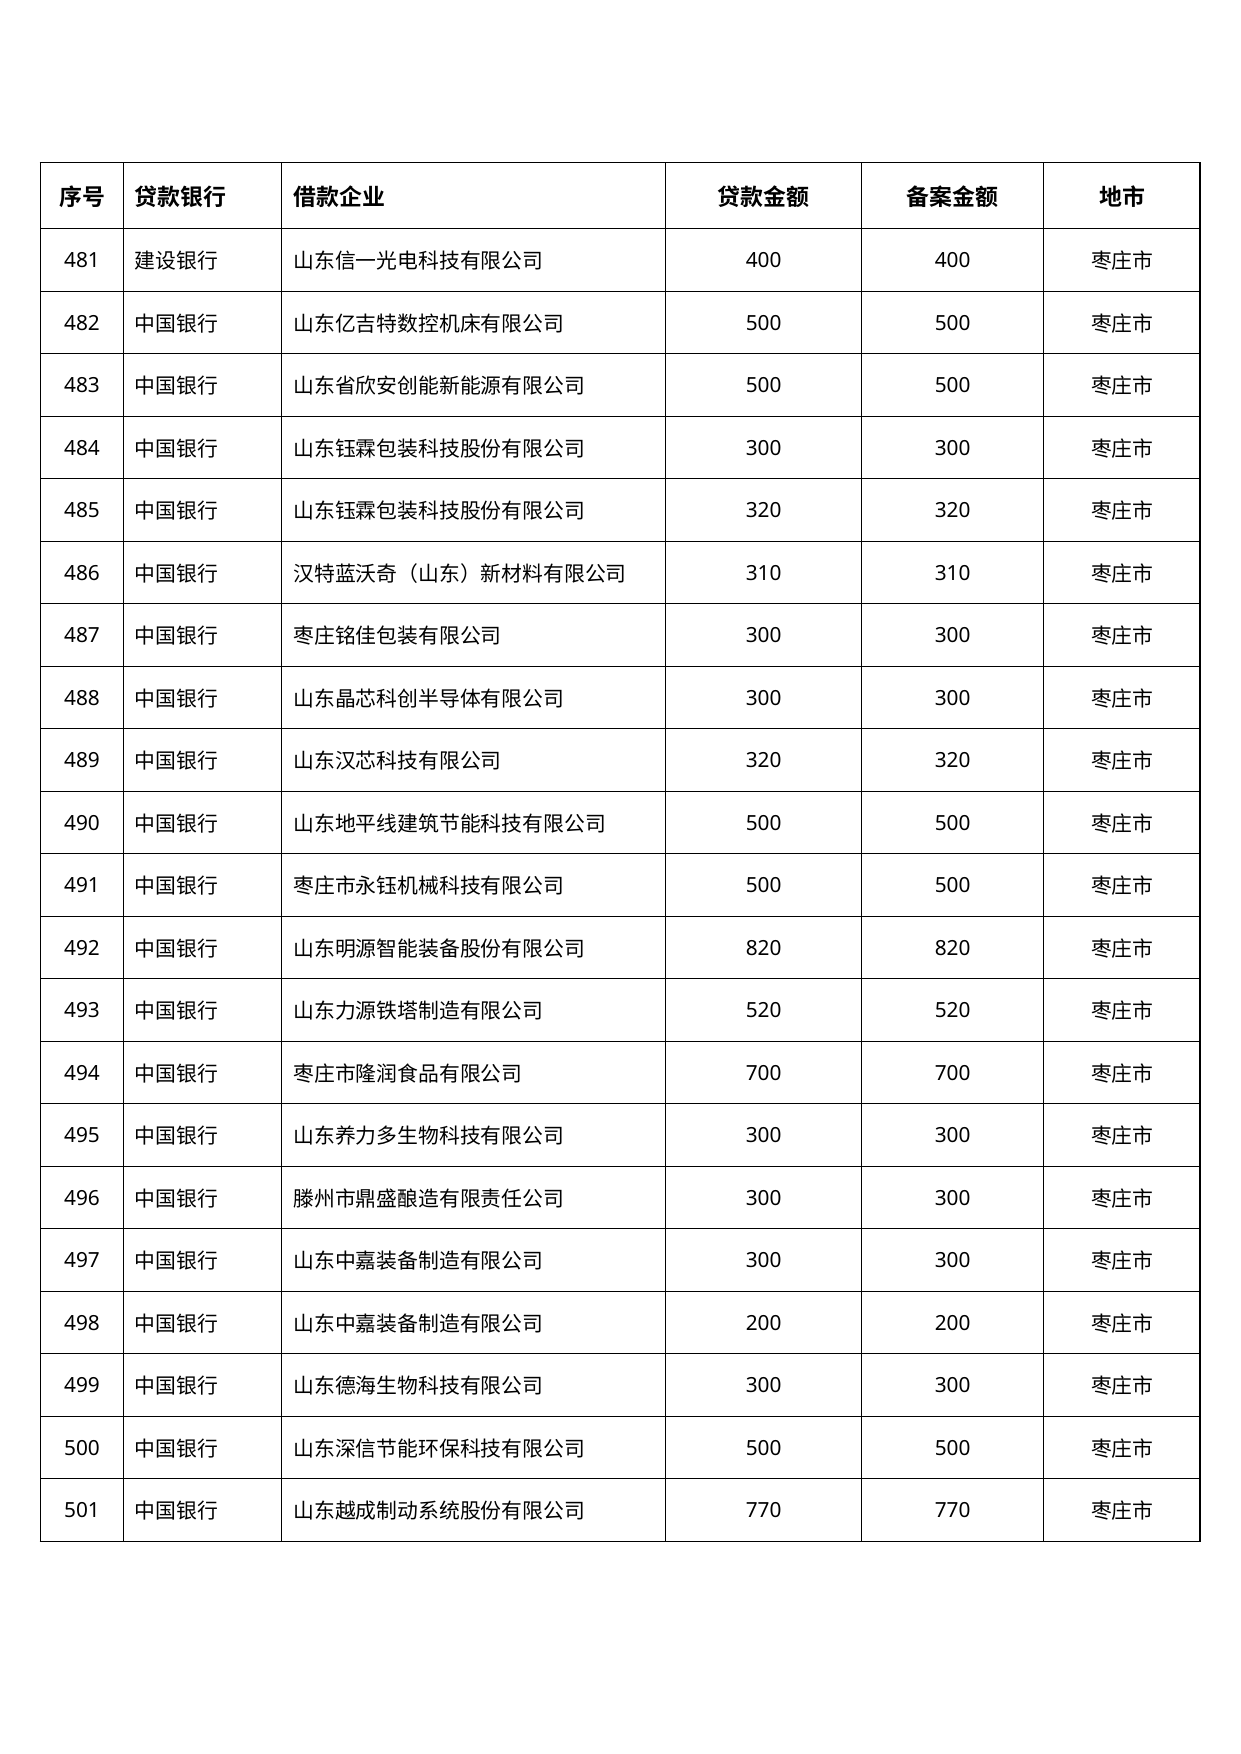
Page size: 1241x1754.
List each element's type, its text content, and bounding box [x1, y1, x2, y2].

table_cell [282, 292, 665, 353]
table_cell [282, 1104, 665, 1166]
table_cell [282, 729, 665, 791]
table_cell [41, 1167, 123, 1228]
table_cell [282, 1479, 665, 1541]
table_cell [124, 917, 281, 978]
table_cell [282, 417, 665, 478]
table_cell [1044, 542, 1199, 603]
table_header 序号 [41, 163, 123, 228]
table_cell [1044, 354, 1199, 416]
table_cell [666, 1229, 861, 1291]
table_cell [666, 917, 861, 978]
table_header 备案金额 [862, 163, 1043, 228]
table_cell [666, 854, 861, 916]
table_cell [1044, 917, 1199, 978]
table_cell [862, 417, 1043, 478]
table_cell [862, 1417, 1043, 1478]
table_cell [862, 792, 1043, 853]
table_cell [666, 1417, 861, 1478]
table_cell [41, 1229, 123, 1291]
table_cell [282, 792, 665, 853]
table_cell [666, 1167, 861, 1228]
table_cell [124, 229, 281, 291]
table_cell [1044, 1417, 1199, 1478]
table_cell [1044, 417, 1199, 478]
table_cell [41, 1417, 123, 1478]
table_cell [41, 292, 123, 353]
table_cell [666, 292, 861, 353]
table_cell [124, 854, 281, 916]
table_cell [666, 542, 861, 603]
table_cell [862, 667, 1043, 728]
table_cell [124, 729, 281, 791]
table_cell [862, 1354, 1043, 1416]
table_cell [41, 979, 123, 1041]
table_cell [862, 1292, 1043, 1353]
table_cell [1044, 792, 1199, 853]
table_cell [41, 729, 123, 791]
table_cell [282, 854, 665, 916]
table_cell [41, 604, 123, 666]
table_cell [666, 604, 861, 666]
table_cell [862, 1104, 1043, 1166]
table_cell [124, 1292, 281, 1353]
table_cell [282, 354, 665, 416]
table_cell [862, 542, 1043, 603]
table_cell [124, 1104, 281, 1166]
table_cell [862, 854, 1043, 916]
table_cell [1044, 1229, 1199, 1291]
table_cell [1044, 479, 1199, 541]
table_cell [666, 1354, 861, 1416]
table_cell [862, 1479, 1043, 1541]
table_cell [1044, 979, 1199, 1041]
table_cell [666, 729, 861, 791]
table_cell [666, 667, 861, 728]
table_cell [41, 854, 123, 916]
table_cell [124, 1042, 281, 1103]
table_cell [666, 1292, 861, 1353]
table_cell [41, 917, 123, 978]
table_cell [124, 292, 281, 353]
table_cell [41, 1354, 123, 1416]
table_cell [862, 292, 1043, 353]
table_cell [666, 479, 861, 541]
table_header 借款企业 [282, 163, 665, 228]
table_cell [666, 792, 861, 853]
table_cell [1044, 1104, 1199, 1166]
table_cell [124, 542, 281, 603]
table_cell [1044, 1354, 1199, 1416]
table_header 地市 [1044, 163, 1199, 228]
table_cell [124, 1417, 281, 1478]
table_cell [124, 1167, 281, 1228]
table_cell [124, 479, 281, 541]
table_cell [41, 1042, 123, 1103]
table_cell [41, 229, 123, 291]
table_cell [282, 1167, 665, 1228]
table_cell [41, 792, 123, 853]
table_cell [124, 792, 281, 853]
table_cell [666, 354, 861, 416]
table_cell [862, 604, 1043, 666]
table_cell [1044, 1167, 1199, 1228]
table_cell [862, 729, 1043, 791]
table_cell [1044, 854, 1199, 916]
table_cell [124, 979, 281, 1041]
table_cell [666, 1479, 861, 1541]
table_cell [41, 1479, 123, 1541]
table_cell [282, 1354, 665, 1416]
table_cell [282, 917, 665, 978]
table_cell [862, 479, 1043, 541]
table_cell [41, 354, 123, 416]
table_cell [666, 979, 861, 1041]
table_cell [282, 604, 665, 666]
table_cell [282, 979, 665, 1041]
table_header 贷款银行 [124, 163, 281, 228]
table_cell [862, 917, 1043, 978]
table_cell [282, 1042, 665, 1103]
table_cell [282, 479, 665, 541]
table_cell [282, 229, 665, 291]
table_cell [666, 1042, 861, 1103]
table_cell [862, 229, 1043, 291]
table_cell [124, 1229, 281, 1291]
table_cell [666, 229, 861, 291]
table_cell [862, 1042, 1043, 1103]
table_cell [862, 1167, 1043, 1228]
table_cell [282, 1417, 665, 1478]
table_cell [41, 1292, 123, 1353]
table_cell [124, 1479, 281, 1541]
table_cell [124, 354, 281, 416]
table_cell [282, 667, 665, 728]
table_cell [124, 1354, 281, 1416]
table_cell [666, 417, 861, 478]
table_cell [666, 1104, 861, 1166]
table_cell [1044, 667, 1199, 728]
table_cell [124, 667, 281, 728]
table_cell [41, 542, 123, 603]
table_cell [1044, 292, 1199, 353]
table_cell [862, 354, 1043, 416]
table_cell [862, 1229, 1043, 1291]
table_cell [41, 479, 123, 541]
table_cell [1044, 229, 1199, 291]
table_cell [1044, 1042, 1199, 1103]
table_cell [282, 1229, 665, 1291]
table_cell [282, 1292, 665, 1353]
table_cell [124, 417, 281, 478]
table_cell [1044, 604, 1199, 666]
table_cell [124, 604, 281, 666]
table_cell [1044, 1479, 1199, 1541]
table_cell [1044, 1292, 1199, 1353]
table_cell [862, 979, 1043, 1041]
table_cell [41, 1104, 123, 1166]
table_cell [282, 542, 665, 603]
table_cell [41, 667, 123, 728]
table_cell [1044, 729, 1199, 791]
table_header 贷款金额 [666, 163, 861, 228]
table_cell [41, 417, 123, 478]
